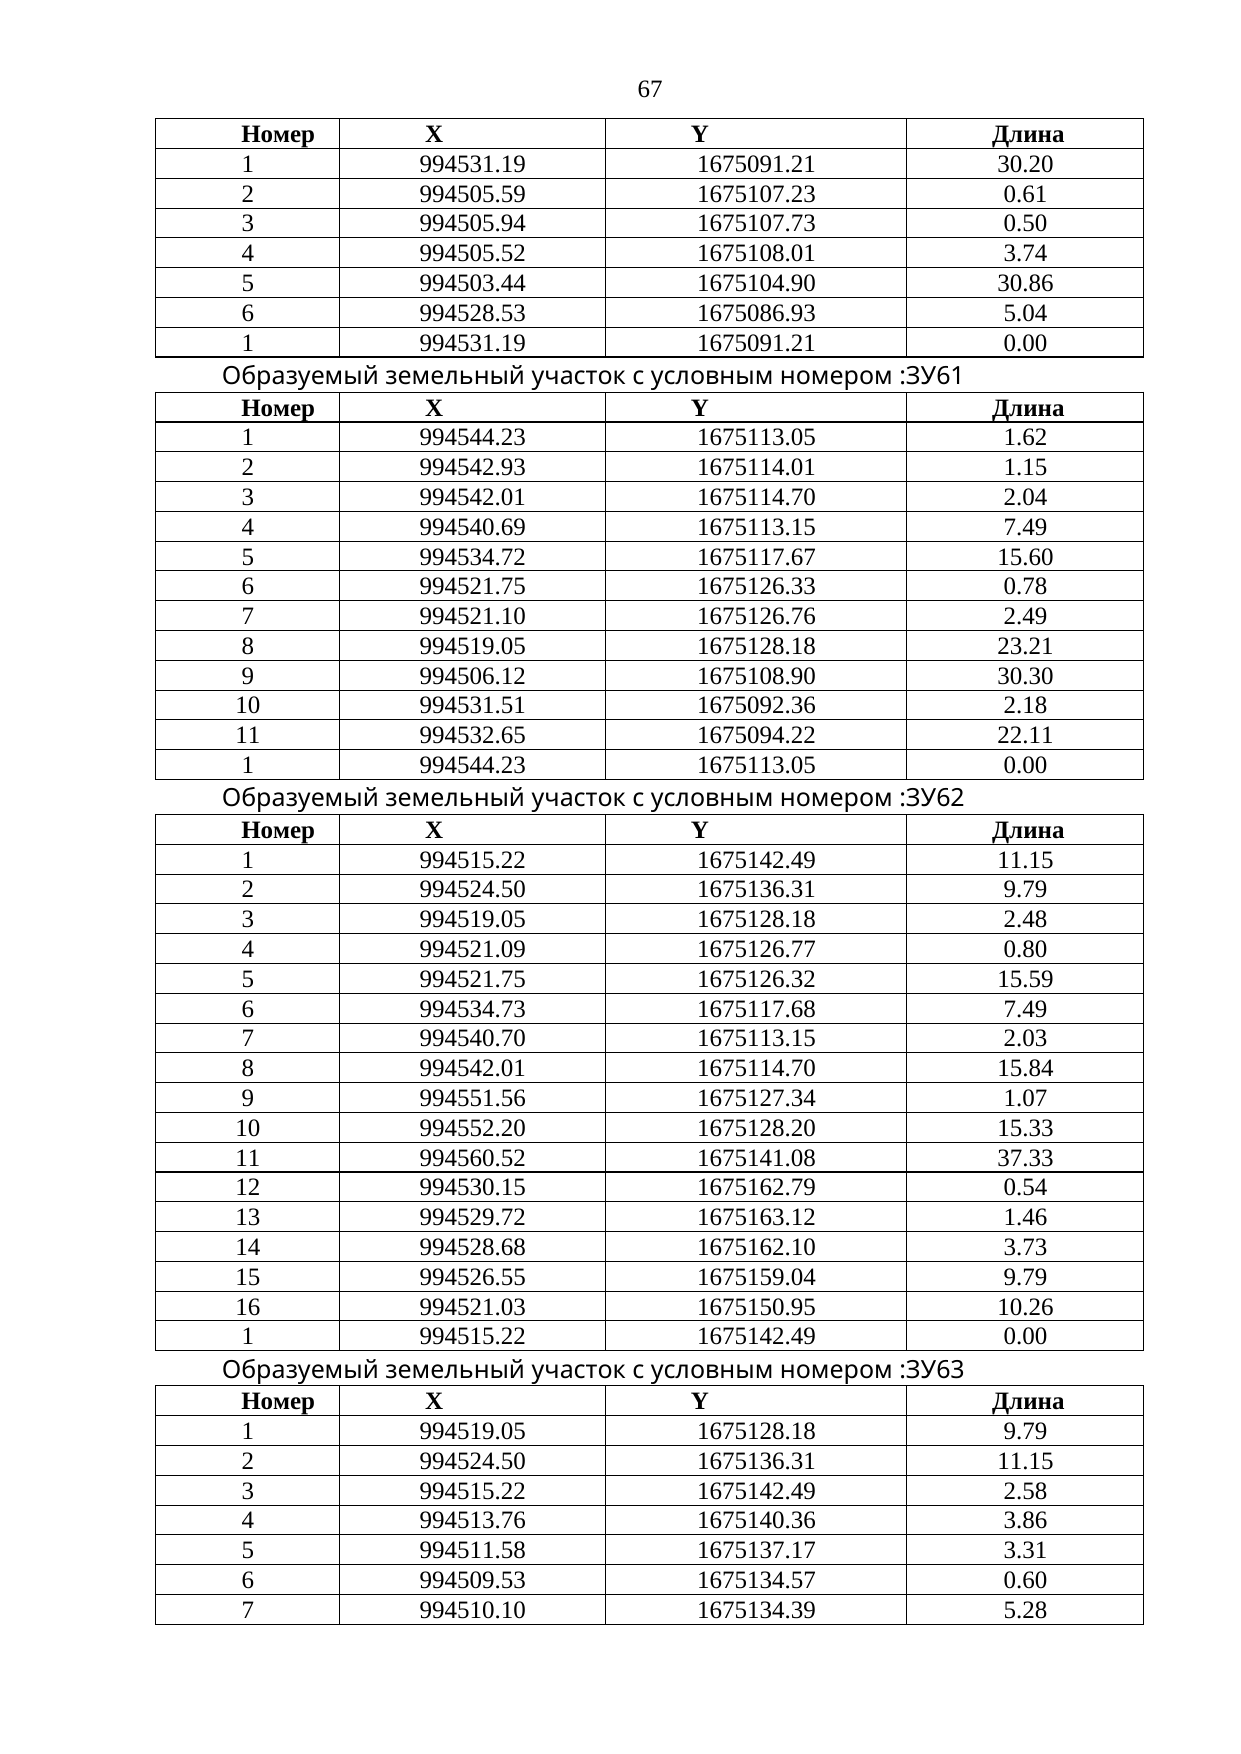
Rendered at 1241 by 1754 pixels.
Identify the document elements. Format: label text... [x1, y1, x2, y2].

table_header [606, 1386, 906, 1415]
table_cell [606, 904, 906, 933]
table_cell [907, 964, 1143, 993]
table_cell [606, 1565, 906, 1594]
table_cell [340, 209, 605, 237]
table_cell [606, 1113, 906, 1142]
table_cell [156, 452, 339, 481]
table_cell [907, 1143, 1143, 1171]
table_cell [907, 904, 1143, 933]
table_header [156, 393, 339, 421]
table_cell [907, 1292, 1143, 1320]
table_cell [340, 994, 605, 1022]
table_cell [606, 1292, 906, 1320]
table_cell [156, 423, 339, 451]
text Образуемый земельный участок с условным номером :ЗУ61 [148, 357, 1181, 392]
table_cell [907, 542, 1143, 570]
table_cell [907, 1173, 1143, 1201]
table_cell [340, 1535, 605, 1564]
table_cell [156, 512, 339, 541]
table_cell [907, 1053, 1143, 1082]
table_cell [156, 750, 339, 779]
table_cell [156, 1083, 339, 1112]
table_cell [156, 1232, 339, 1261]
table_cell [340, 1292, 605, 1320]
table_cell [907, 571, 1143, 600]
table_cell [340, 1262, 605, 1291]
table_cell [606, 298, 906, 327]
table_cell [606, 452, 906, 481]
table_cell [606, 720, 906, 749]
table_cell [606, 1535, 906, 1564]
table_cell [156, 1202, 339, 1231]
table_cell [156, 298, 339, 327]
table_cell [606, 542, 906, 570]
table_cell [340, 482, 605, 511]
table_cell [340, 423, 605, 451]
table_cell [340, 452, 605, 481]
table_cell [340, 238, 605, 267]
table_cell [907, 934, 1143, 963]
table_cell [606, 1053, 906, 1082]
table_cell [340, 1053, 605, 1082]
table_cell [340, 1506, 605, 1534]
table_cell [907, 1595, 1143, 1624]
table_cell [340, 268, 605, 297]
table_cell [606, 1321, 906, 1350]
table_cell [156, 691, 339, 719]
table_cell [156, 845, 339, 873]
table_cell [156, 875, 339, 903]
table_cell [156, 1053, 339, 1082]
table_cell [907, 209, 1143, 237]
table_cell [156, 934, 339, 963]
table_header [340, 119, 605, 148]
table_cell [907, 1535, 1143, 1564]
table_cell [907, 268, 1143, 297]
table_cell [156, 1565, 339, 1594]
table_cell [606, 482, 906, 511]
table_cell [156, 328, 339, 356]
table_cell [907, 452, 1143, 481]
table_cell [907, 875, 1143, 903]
text Образуемый земельный участок с условным номером :ЗУ63 [148, 1351, 1181, 1385]
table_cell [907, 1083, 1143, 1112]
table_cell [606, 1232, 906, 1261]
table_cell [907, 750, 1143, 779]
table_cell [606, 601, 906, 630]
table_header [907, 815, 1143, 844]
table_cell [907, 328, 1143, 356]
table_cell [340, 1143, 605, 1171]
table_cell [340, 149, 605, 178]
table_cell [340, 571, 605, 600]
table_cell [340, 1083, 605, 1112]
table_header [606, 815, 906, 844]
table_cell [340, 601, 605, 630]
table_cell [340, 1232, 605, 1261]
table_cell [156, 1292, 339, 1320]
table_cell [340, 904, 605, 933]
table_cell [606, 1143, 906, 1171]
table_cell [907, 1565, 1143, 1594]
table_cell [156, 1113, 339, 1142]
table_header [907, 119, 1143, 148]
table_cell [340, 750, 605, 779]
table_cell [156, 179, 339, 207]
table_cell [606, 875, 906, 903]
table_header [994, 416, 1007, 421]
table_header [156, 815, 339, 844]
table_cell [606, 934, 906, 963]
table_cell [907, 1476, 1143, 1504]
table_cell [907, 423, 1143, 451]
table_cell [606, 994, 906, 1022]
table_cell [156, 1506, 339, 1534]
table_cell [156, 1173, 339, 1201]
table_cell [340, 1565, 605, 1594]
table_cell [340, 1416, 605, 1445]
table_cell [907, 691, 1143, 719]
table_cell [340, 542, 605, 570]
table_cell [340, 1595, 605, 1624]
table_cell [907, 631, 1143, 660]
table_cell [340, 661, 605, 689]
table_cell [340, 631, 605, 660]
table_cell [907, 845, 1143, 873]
text Образуемый земельный участок с условным номером :ЗУ62 [148, 780, 1181, 814]
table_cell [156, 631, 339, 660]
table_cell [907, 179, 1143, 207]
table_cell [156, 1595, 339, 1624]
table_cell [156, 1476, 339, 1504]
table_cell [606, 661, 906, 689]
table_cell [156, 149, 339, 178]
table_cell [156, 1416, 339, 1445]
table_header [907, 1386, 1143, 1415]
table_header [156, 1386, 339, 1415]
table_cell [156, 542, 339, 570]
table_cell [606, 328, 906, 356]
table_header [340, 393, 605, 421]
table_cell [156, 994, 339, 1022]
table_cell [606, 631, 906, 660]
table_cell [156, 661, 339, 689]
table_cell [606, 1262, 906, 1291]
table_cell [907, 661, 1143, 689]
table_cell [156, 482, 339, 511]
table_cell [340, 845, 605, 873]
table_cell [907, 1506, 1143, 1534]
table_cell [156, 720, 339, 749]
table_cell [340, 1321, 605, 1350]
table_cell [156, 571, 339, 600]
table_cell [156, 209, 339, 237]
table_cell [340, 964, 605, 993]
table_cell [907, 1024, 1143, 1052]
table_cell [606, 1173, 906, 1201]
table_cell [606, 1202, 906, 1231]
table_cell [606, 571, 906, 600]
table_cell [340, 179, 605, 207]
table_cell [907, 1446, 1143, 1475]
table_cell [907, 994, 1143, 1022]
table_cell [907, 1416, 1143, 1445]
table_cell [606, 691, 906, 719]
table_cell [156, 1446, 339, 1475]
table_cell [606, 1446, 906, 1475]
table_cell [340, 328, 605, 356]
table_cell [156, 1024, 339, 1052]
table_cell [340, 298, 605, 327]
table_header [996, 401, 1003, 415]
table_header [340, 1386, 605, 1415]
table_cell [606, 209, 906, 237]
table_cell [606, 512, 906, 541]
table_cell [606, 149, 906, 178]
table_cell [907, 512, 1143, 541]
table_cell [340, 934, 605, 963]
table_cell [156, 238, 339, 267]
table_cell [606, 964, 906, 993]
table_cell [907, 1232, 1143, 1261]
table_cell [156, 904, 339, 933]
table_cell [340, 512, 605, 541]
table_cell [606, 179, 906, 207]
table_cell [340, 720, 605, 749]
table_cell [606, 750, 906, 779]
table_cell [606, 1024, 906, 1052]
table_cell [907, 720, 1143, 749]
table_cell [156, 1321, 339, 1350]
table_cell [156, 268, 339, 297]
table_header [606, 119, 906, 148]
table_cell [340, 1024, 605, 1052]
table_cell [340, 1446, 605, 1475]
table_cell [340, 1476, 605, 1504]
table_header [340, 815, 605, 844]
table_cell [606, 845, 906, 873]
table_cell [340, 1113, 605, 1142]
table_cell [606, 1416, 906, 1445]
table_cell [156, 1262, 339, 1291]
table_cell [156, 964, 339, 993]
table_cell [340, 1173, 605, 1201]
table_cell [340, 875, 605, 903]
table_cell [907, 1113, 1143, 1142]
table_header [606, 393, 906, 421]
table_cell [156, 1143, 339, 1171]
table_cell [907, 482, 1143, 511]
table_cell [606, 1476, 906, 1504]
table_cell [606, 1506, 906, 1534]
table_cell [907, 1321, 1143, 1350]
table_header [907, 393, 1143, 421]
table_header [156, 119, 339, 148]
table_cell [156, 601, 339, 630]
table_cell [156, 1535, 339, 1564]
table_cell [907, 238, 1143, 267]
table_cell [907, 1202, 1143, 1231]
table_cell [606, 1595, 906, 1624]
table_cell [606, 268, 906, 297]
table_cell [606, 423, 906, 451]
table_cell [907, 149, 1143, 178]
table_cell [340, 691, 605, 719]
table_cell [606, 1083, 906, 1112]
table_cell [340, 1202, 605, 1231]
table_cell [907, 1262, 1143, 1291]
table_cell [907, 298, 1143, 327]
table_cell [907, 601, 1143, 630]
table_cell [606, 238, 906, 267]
